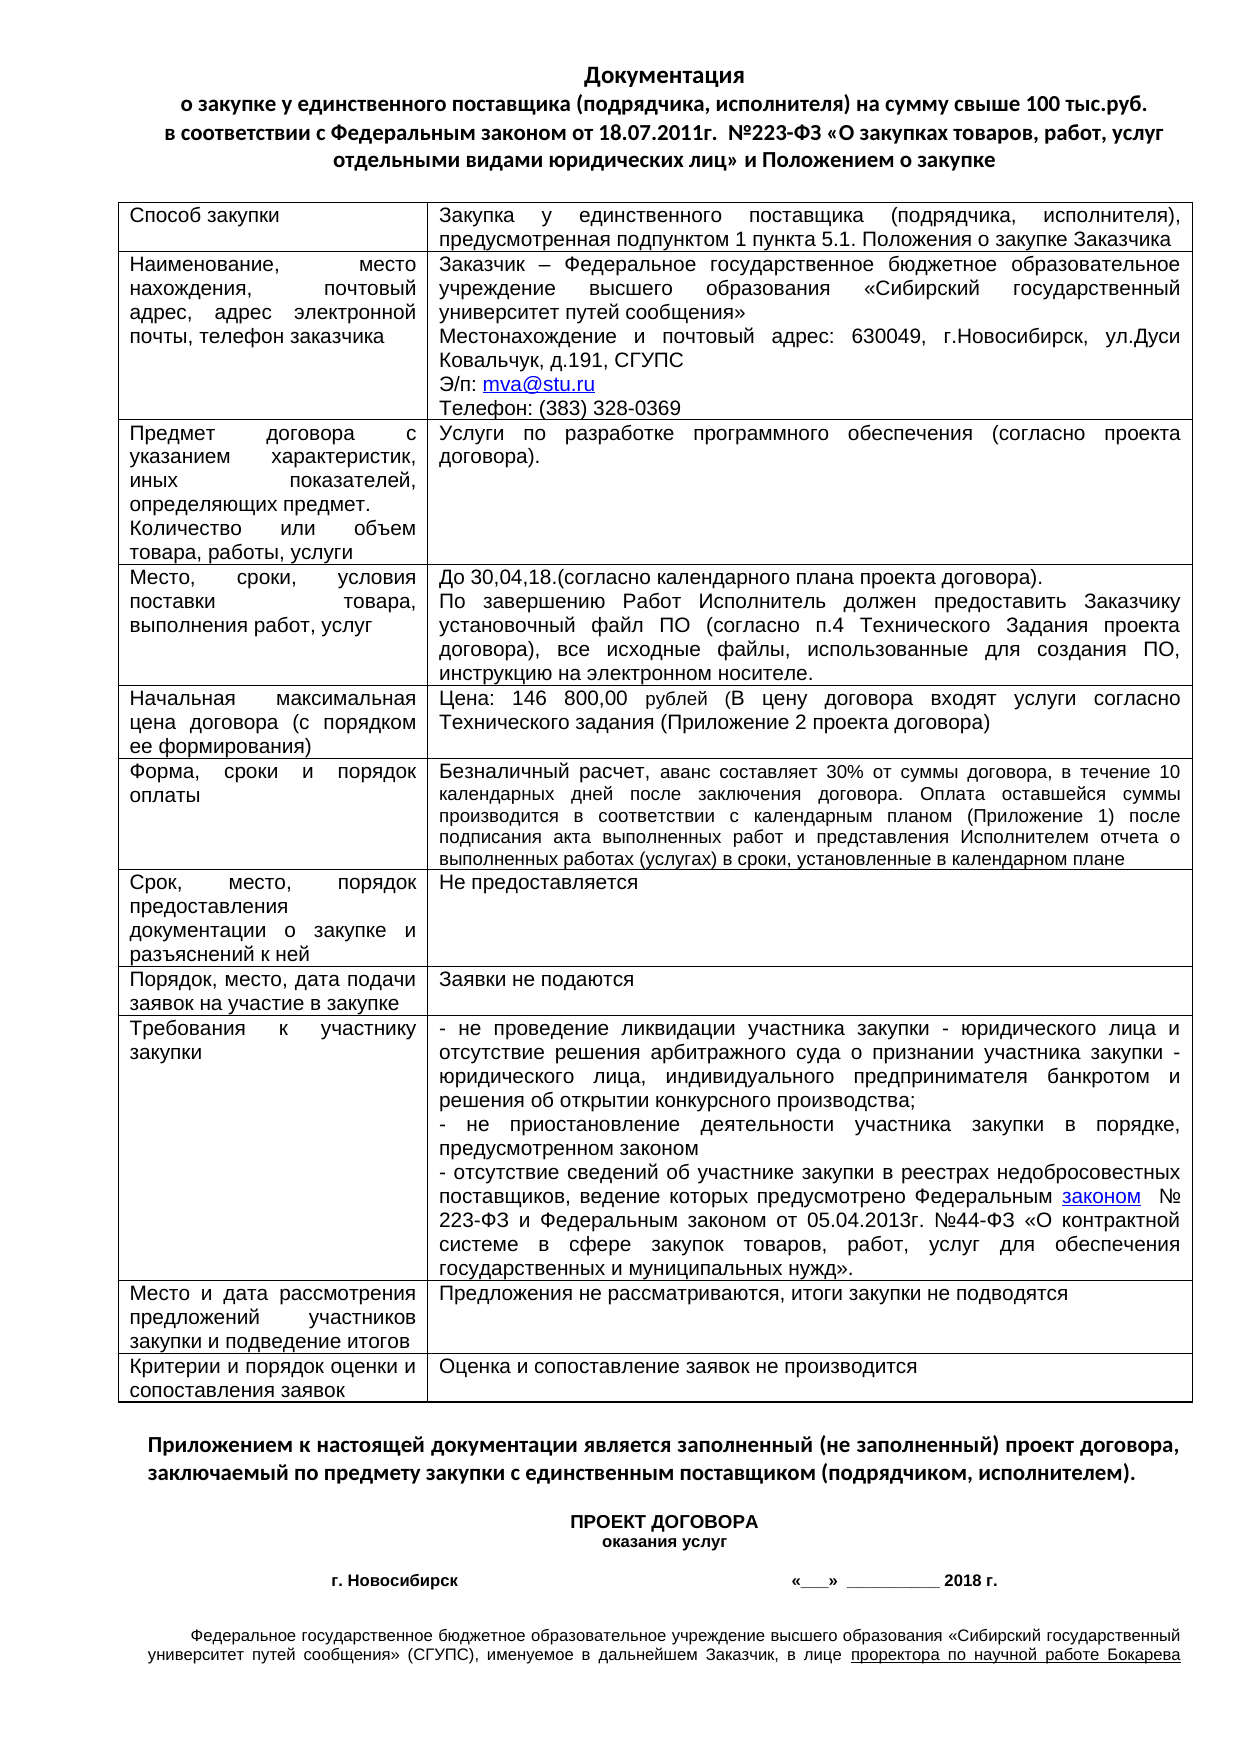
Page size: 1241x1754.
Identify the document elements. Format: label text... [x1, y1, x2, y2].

table_cell До 30,04,18.(согласно календарного плана проекта договора). По завершению Работ Исполнитель должен предоставить Заказчику установочный файл ПО (согласно п.4 Технического Задания проекта договора), все исходные файлы, использованные для создания ПО, инструкцию на электронном носителе. [428, 565, 1192, 685]
table_cell Наименование, место нахождения, почтовый адрес, адрес электронной почты, телефон заказчика [119, 252, 427, 419]
table_cell Оценка и сопоставление заявок не производится [428, 1354, 1192, 1401]
text оказания услуг [148, 1532, 1181, 1551]
text г. Новосибирск «___» __________ 2018 г. [148, 1570, 1181, 1589]
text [148, 1626, 1181, 1664]
subtitle ПРОЕКТ ДОГОВОРА [148, 1511, 1181, 1532]
table_cell Заказчик – Федеральное государственное бюджетное образовательное учреждение высшего образования «Сибирский государственный университет путей сообщения» Местонахождение и почтовый адрес: 630049, г.Новосибирск, ул.Дуси Ковальчук, д.191, СГУПС Э/п: mva@stu.ru Телефон: (383) 328-0369 [428, 252, 1192, 419]
table_cell Критерии и порядок оценки и сопоставления заявок [119, 1354, 427, 1401]
table_cell Услуги по разработке программного обеспечения (согласно проекта договора). [428, 420, 1192, 564]
text Документация [148, 59, 1181, 89]
table_cell Место, сроки, условия поставки товара, выполнения работ, услуг [119, 565, 427, 685]
table_cell Требования к участнику закупки [119, 1016, 427, 1279]
table_cell Порядок, место, дата подачи заявок на участие в закупке [119, 967, 427, 1015]
text Приложением к настоящей документации является заполненный (не заполненный) проект договора, заключаемый по предмету закупки с единственным поставщиком (подрядчиком, исполнителем). [148, 1431, 1181, 1487]
table_cell Место и дата рассмотрения предложений участников закупки и подведение итогов [119, 1281, 427, 1352]
table_cell Цена: 146 800,00 рублей (В цену договора входят услуги согласно Технического задания (Приложение 2 проекта договора) [428, 686, 1192, 758]
text в соответствии с Федеральным законом от 18.07.2011г. №223-ФЗ «О закупках товаров, работ, услуг отдельными видами юридических лиц» и Положением о закупке [148, 118, 1181, 174]
table_cell - не проведение ликвидации участника закупки - юридического лица и отсутствие решения арбитражного суда о признании участника закупки - юридического лица, индивидуального предпринимателя банкротом и решения об открытии конкурсного производства; - не приостановление деятельности участника закупки в порядке, предусмотренном законом - отсутствие сведений об участнике закупки в реестрах недобросовестных поставщиков, ведение которых предусмотрено Федеральным законом № 223-ФЗ и Федеральным законом от 05.04.2013г. №44-ФЗ «О контрактной системе в сфере закупок товаров, работ, услуг для обеспечения государственных и муниципальных нужд». [428, 1016, 1192, 1279]
table_header Способ закупки [119, 203, 427, 251]
table_cell Предмет договора с указанием характеристик, иных показателей, определяющих предмет. Количество или объем товара, работы, услуги [119, 420, 427, 564]
table_header Закупка у единственного поставщика (подрядчика, исполнителя), предусмотренная подпунктом 1 пункта 5.1. Положения о закупке Заказчика [428, 203, 1192, 251]
table_cell Не предоставляется [428, 870, 1192, 966]
text о закупке у единственного поставщика (подрядчика, исполнителя) на сумму свыше 100 тыс.руб. [148, 89, 1181, 118]
table_cell Срок, место, порядок предоставления документации о закупке и разъяснений к ней [119, 870, 427, 966]
table_cell Безналичный расчет, аванс составляет 30% от суммы договора, в течение 10 календарных дней после заключения договора. Оплата оставшейся суммы производится в соответствии с календарным планом (Приложение 1) после подписания акта выполненных работ и представления Исполнителем отчета о выполненных работах (услугах) в сроки, установленные в календарном плане [428, 759, 1192, 869]
table_cell Предложения не рассматриваются, итоги закупки не подводятся [428, 1281, 1192, 1352]
table_cell Заявки не подаются [428, 967, 1192, 1015]
table_cell Начальная максимальная цена договора (с порядком ее формирования) [119, 686, 427, 758]
table_cell Форма, сроки и порядок оплаты [119, 759, 427, 869]
